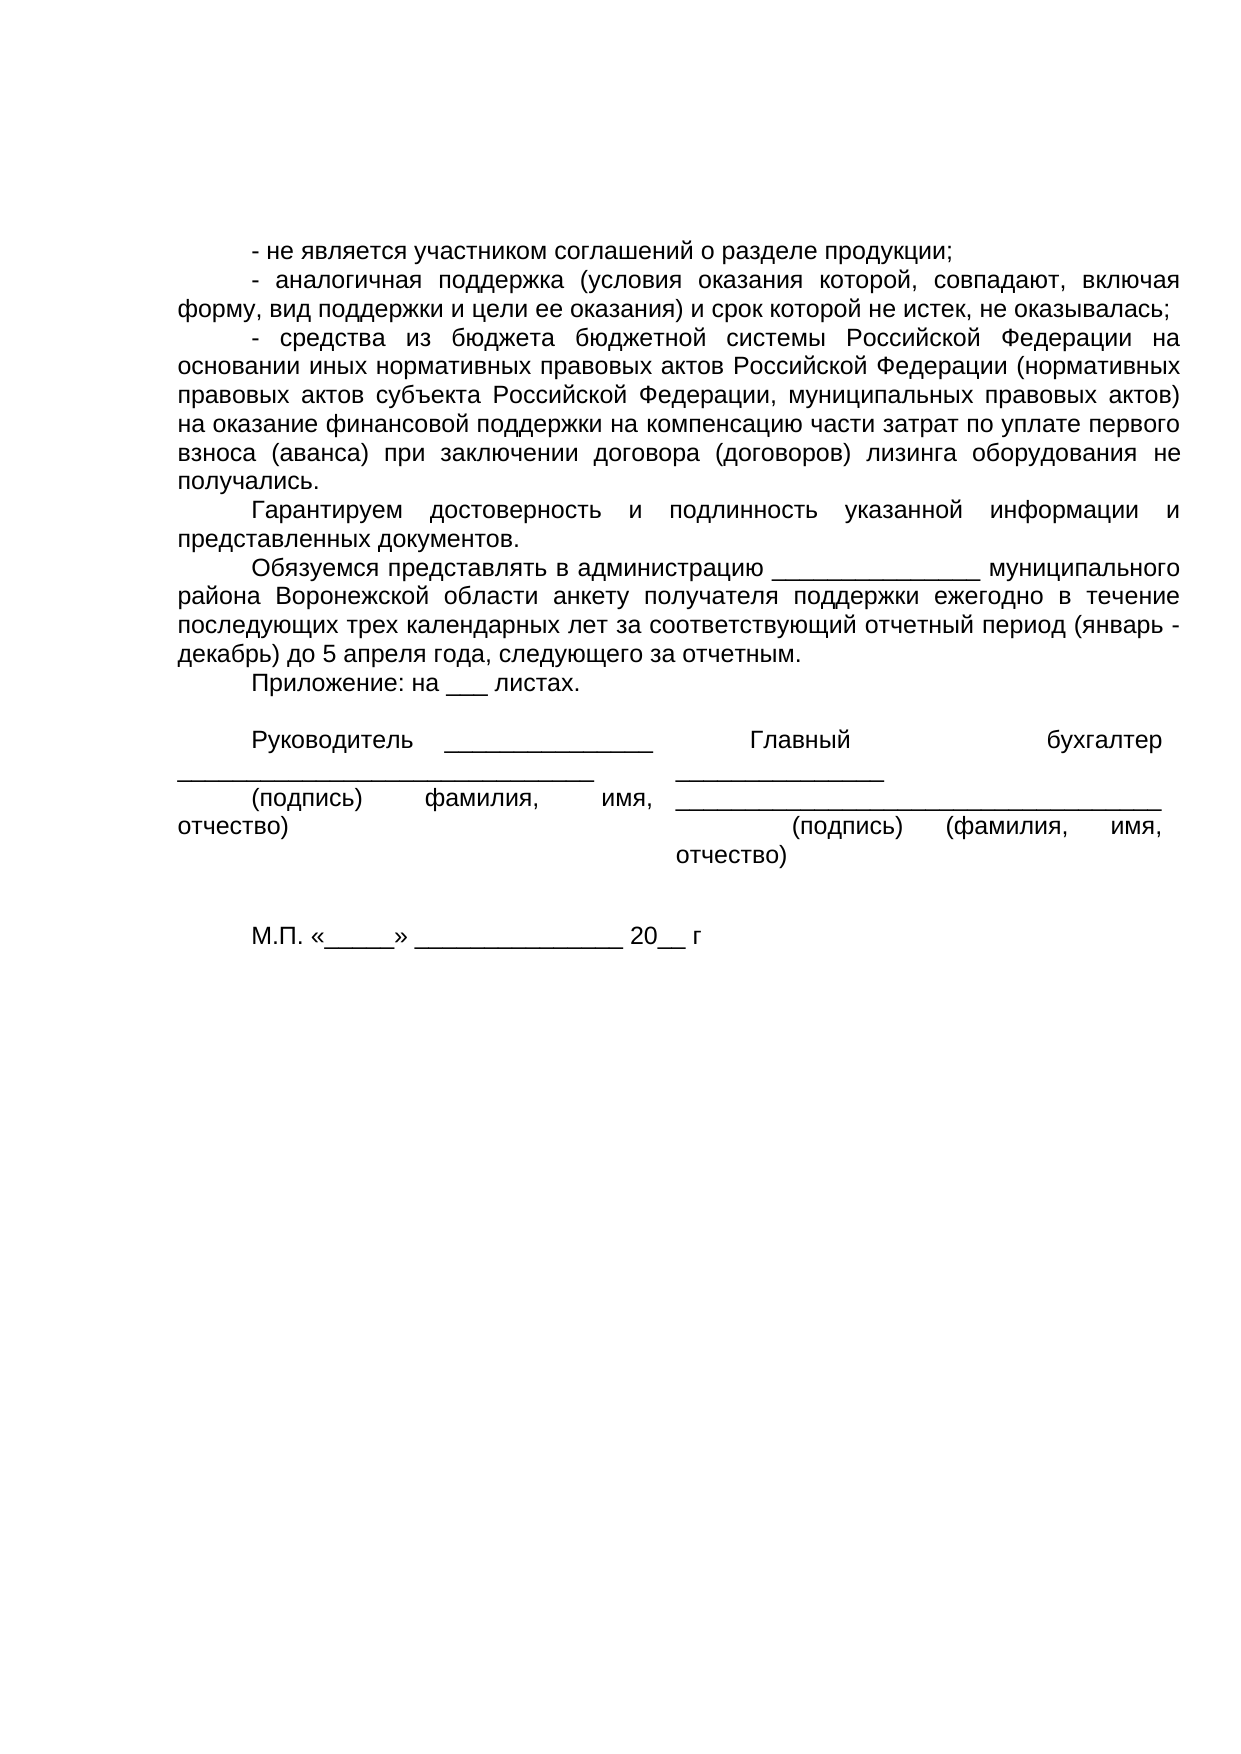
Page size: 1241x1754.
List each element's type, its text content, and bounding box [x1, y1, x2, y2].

text Гарантируем достоверность и подлинность указанной информации и представленных документов. [177, 495, 1181, 552]
text - не является участником соглашений о разделе продукции; [177, 236, 1181, 265]
text Обязуемся представлять в администрацию _______________ муниципального района Воронежской области анкету получателя поддержки ежегодно в течение последующих трех календарных лет за соответствующий отчетный период (январь - декабрь) до 5 апреля года, следующего за отчетным. [177, 552, 1181, 667]
table_header Руководитель _______________ ______________________________ (подпись) фамилия, имя, отчество) [166, 725, 664, 897]
text - средства из бюджета бюджетной системы Российской Федерации на основании иных нормативных правовых актов Российской Федерации (нормативных правовых актов субъекта Российской Федерации, муниципальных правовых актов) на оказание финансовой поддержки на компенсацию части затрат по уплате первого взноса (аванса) при заключении договора (договоров) лизинга оборудования не получались. [177, 322, 1181, 495]
text - аналогичная поддержка (условия оказания которой, совпадают, включая форму, вид поддержки и цели ее оказания) и срок которой не истек, не оказывалась; [177, 265, 1181, 322]
text Приложение: на ___ листах. [177, 667, 1181, 696]
text М.П. «_____» _______________ 20__ г [177, 921, 1181, 950]
table_header Главный бухгалтер _______________ ___________________________________ (подпись) (фамилия, имя, отчество) [664, 725, 1174, 897]
